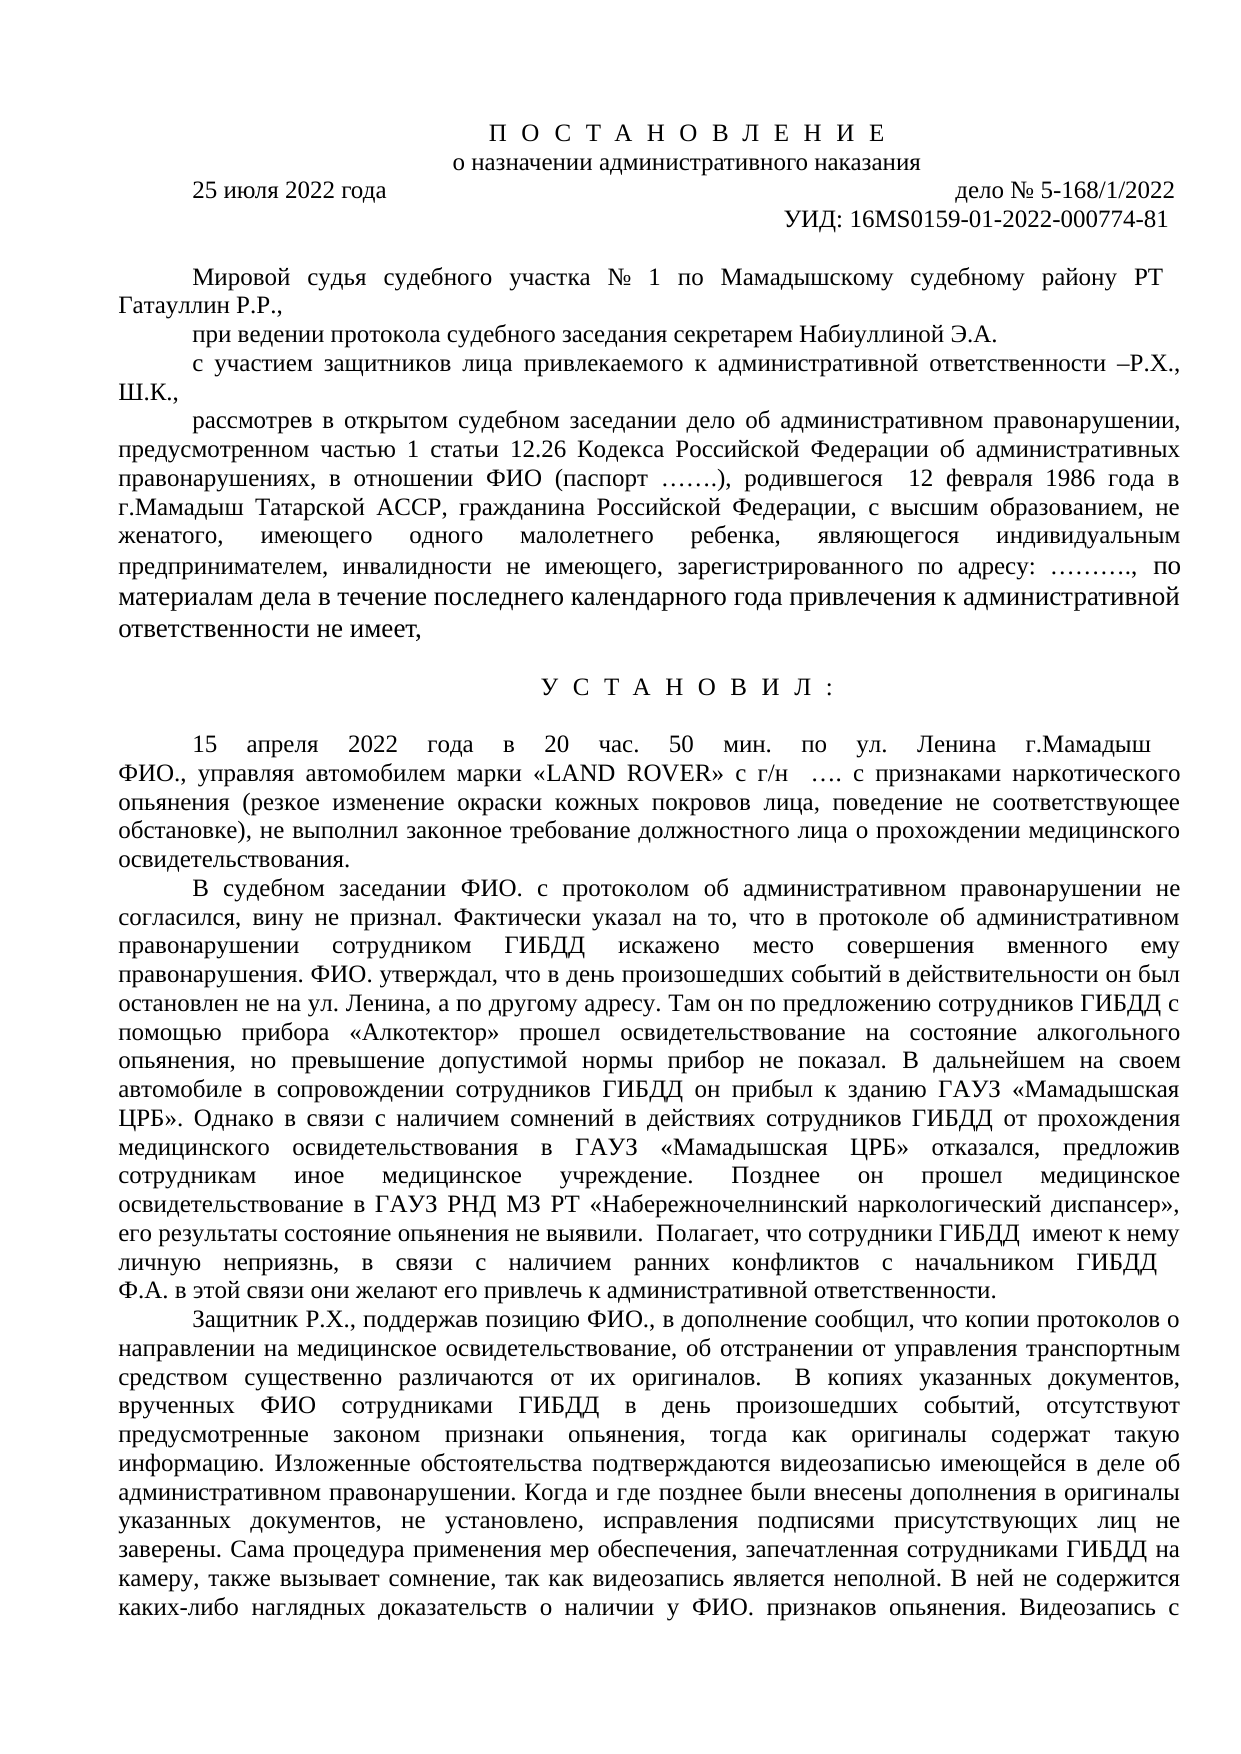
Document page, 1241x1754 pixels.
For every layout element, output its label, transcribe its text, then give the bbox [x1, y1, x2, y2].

text о назначении административного наказания [118, 147, 1181, 176]
text при ведении протокола судебного заседания секретарем Набиуллиной Э.А. [118, 319, 1181, 348]
text Мировой судья судебного участка № 1 по Мамадышскому судебному району РТ Гатауллин Р.Р., [118, 262, 1181, 319]
text ПОСТАНОВЛЕНИЕ [118, 118, 1181, 147]
text рассмотрев в открытом судебном заседании дело об административном правонарушении, предусмотренном частью 1 статьи 12.26 Кодекса Российской Федерации об административных правонарушениях, в отношении ФИО (паспорт …….), родившегося 12 февраля 1986 года в г.Мамадыш Татарской АССР, гражданина Российской Федерации, с высшим образованием, не женатого, имеющего одного малолетнего ребенка, являющегося индивидуальным предпринимателем, инвалидности не имеющего, зарегистрированного по адресу: ………., по материалам дела в течение последнего календарного года привлечения к административной ответственности не имеет, [118, 406, 1181, 643]
text УСТАНОВИЛ: [118, 672, 1181, 700]
text УИД: 16MS0159-01-2022-000774-81 [118, 204, 1181, 233]
text В судебном заседании ФИО. с протоколом об административном правонарушении не согласился, вину не признал. Фактически указал на то, что в протоколе об административном правонарушении сотрудником ГИБДД искажено место совершения вменного ему правонарушения. ФИО. утверждал, что в день произошедших событий в действительности он был остановлен не на ул. Ленина, а по другому адресу. Там он по предложению сотрудников ГИБДД с помощью прибора «Алкотектор» прошел освидетельствование на состояние алкогольного опьянения, но превышение допустимой нормы прибор не показал. В дальнейшем на своем автомобиле в сопровождении сотрудников ГИБДД он прибыл к зданию ГАУЗ «Мамадышская ЦРБ». Однако в связи с наличием сомнений в действиях сотрудников ГИБДД от прохождения медицинского освидетельствования в ГАУЗ «Мамадышская ЦРБ» отказался, предложив сотрудникам иное медицинское учреждение. Позднее он прошел медицинское освидетельствование в ГАУЗ РНД МЗ РТ «Набережночелнинский наркологический диспансер», его результаты состояние опьянения не выявили. Полагает, что сотрудники ГИБДД имеют к нему личную неприязнь, в связи с наличием ранних конфликтов с начальником ГИБДД Ф.А. в этой связи они желают его привлечь к административной ответственности. [118, 873, 1181, 1304]
text с участием защитников лица привлекаемого к административной ответственности –Р.Х., Ш.К., [118, 348, 1181, 406]
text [118, 1304, 1181, 1620]
text 15 апреля 2022 года в 20 час. 50 мин. по ул. Ленина г.Мамадыш ФИО., управляя автомобилем марки «LAND ROVER» с г/н …. с признаками наркотического опьянения (резкое изменение окраски кожных покровов лица, поведение не соответствующее обстановке), не выполнил законное требование должностного лица о прохождении медицинского освидетельствования. [118, 729, 1181, 873]
text 25 июля 2022 года дело № 5-168/1/2022 [118, 176, 1181, 204]
